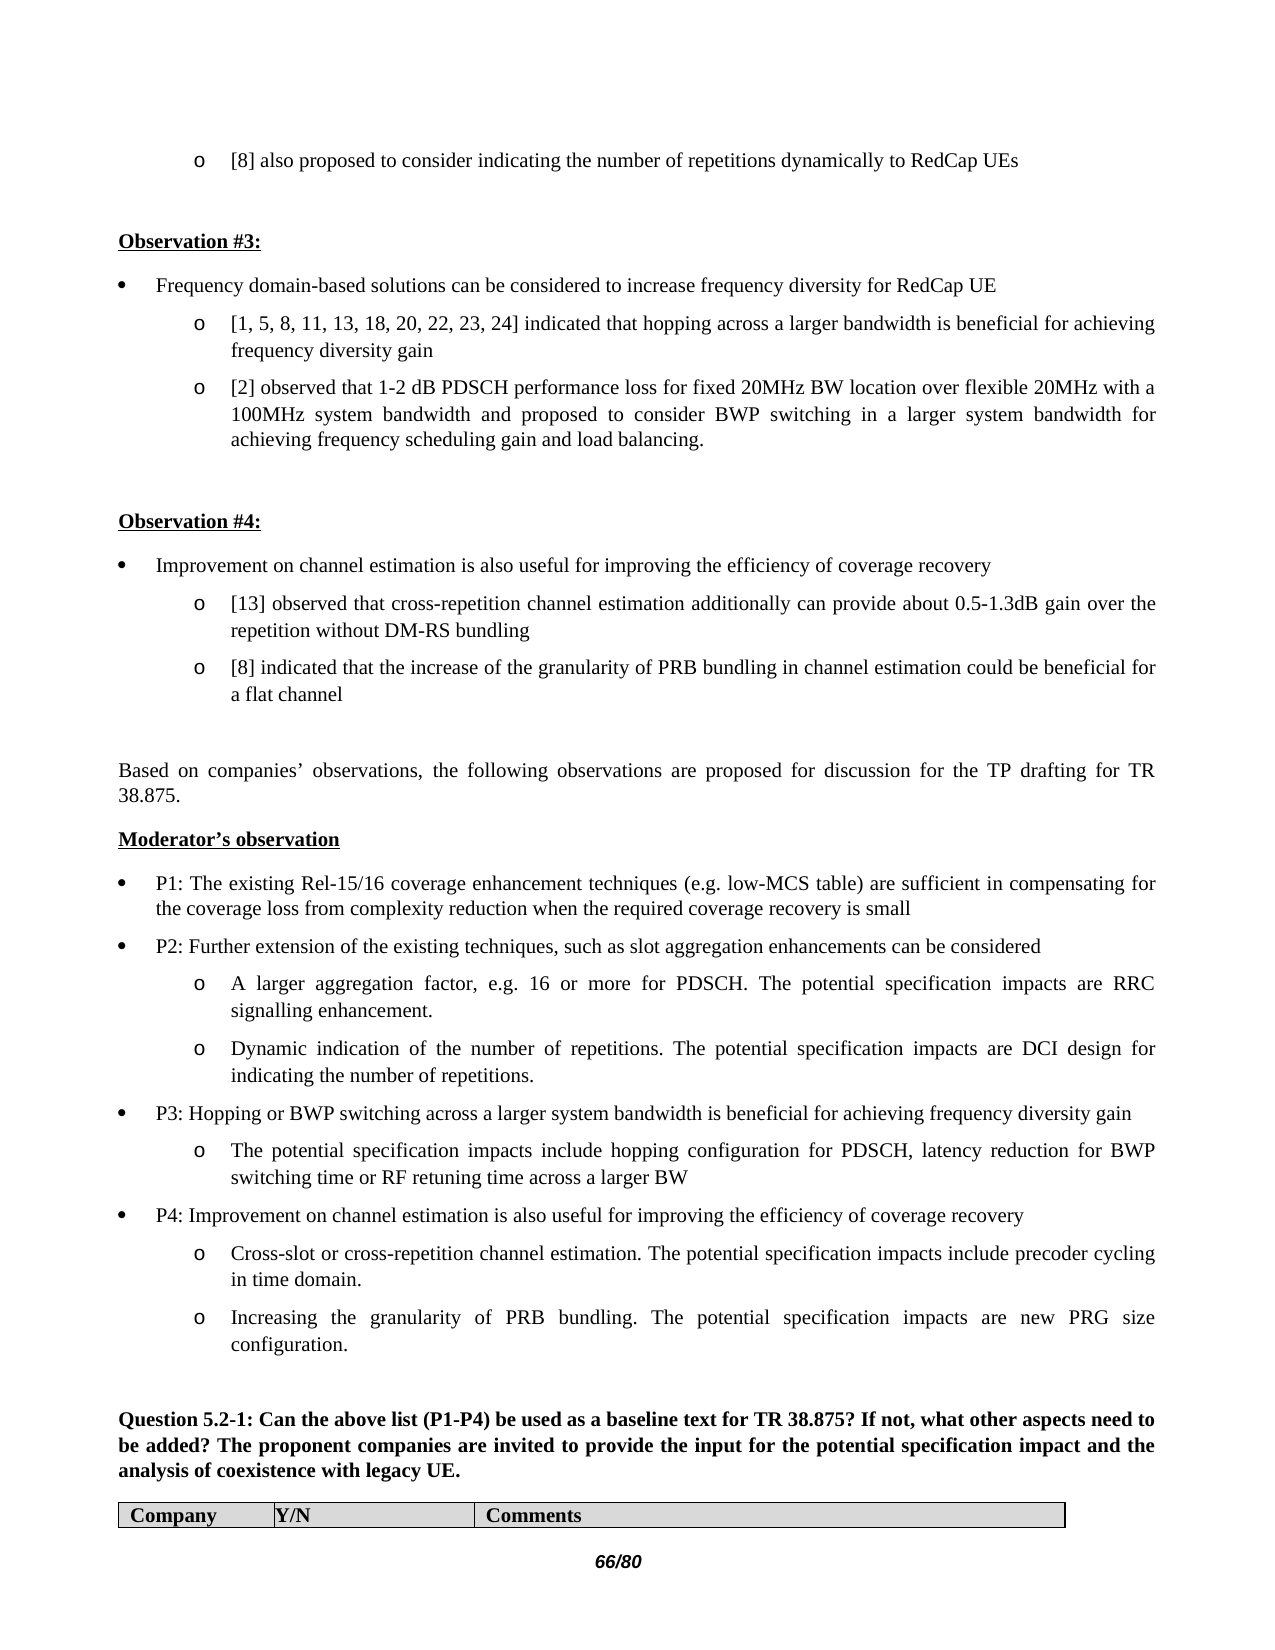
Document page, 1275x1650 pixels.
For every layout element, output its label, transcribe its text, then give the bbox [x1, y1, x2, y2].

list The potential specification impacts include hopping configuration for PDSCH, latency reduction for BWP switching time or RF retuning time across a larger BW [193, 1138, 1157, 1189]
list Dynamic indication of the number of repetitions. The potential specification impacts are DCI design for indicating the number of repetitions. [193, 1036, 1157, 1087]
list [8] also proposed to consider indicating the number of repetitions dynamically to RedCap UEs [193, 148, 1157, 173]
list [2] observed that 1-2 dB PDSCH performance loss for fixed 20MHz BW location over flexible 20MHz with a 100MHz system bandwidth and proposed to consider BWP switching in a larger system bandwidth for achieving frequency scheduling gain and load balancing. [193, 375, 1157, 451]
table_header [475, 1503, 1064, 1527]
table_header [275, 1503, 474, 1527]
list Improvement on channel estimation is also useful for improving the efficiency of coverage recovery [118, 553, 1157, 577]
list [13] observed that cross-repetition channel estimation additionally can provide about 0.5-1.3dB gain over the repetition without DM-RS bundling [193, 591, 1157, 642]
list [8] indicated that the increase of the granularity of PRB bundling in channel estimation could be beneficial for a flat channel [193, 655, 1157, 706]
list A larger aggregation factor, e.g. 16 or more for PDSCH. The potential specification impacts are RRC signalling enhancement. [193, 971, 1157, 1022]
list P2: Further extension of the existing techniques, such as slot aggregation enhancements can be considered [118, 934, 1157, 958]
list [1, 5, 8, 11, 13, 18, 20, 22, 23, 24] indicated that hopping across a larger bandwidth is beneficial for achieving frequency diversity gain [193, 311, 1157, 362]
text Moderator’s observation [118, 827, 1157, 851]
list Cross-slot or cross-repetition channel estimation. The potential specification impacts include precoder cycling in time domain. [193, 1241, 1157, 1291]
text Observation #4: [118, 509, 1157, 533]
list Frequency domain-based solutions can be considered to increase frequency diversity for RedCap UE [118, 273, 1157, 297]
text Based on companies’ observations, the following observations are proposed for discussion for the TP drafting for TR 38.875. [118, 758, 1157, 807]
list P3: Hopping or BWP switching across a larger system bandwidth is beneficial for achieving frequency diversity gain [118, 1101, 1157, 1124]
text Observation #3: [118, 229, 1157, 253]
list P1: The existing Rel-15/16 coverage enhancement techniques (e.g. low-MCS table) are sufficient in compensating for the coverage loss from complexity reduction when the required coverage recovery is small [118, 871, 1157, 920]
list P4: Improvement on channel estimation is also useful for improving the efficiency of coverage recovery [118, 1203, 1157, 1227]
text Question 5.2-1: Can the above list (P1-P4) be used as a baseline text for TR 38.875? If not, what other aspects need to be added? The proponent companies are invited to provide the input for the potential specification impact and the analysis of coexistence with legacy UE. [118, 1407, 1157, 1482]
list Increasing the granularity of PRB bundling. The potential specification impacts are new PRG size configuration. [193, 1305, 1157, 1356]
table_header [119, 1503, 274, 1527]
